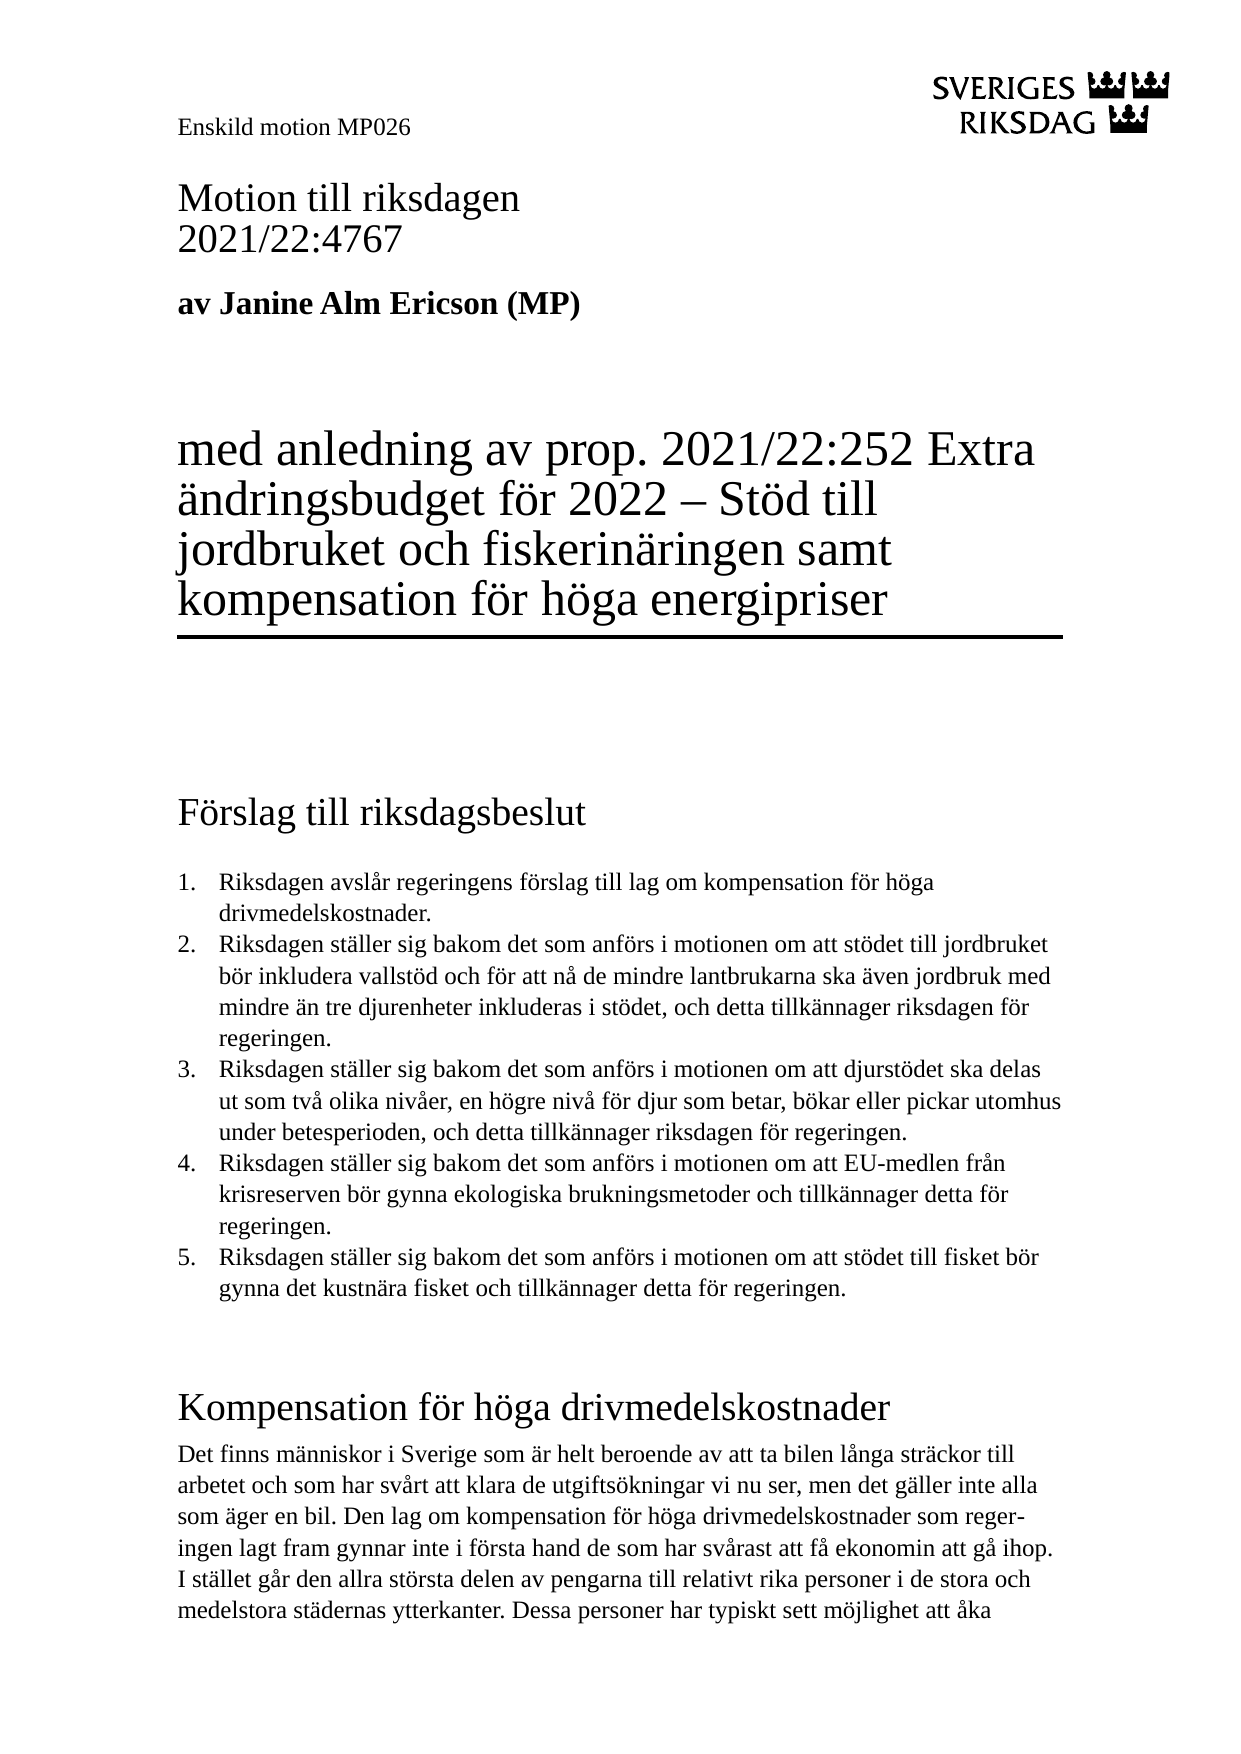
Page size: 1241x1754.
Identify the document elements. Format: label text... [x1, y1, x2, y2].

subtitle Kompensation för höga drivmedelskostnader [177, 1387, 1063, 1428]
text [177, 1436, 1063, 1624]
